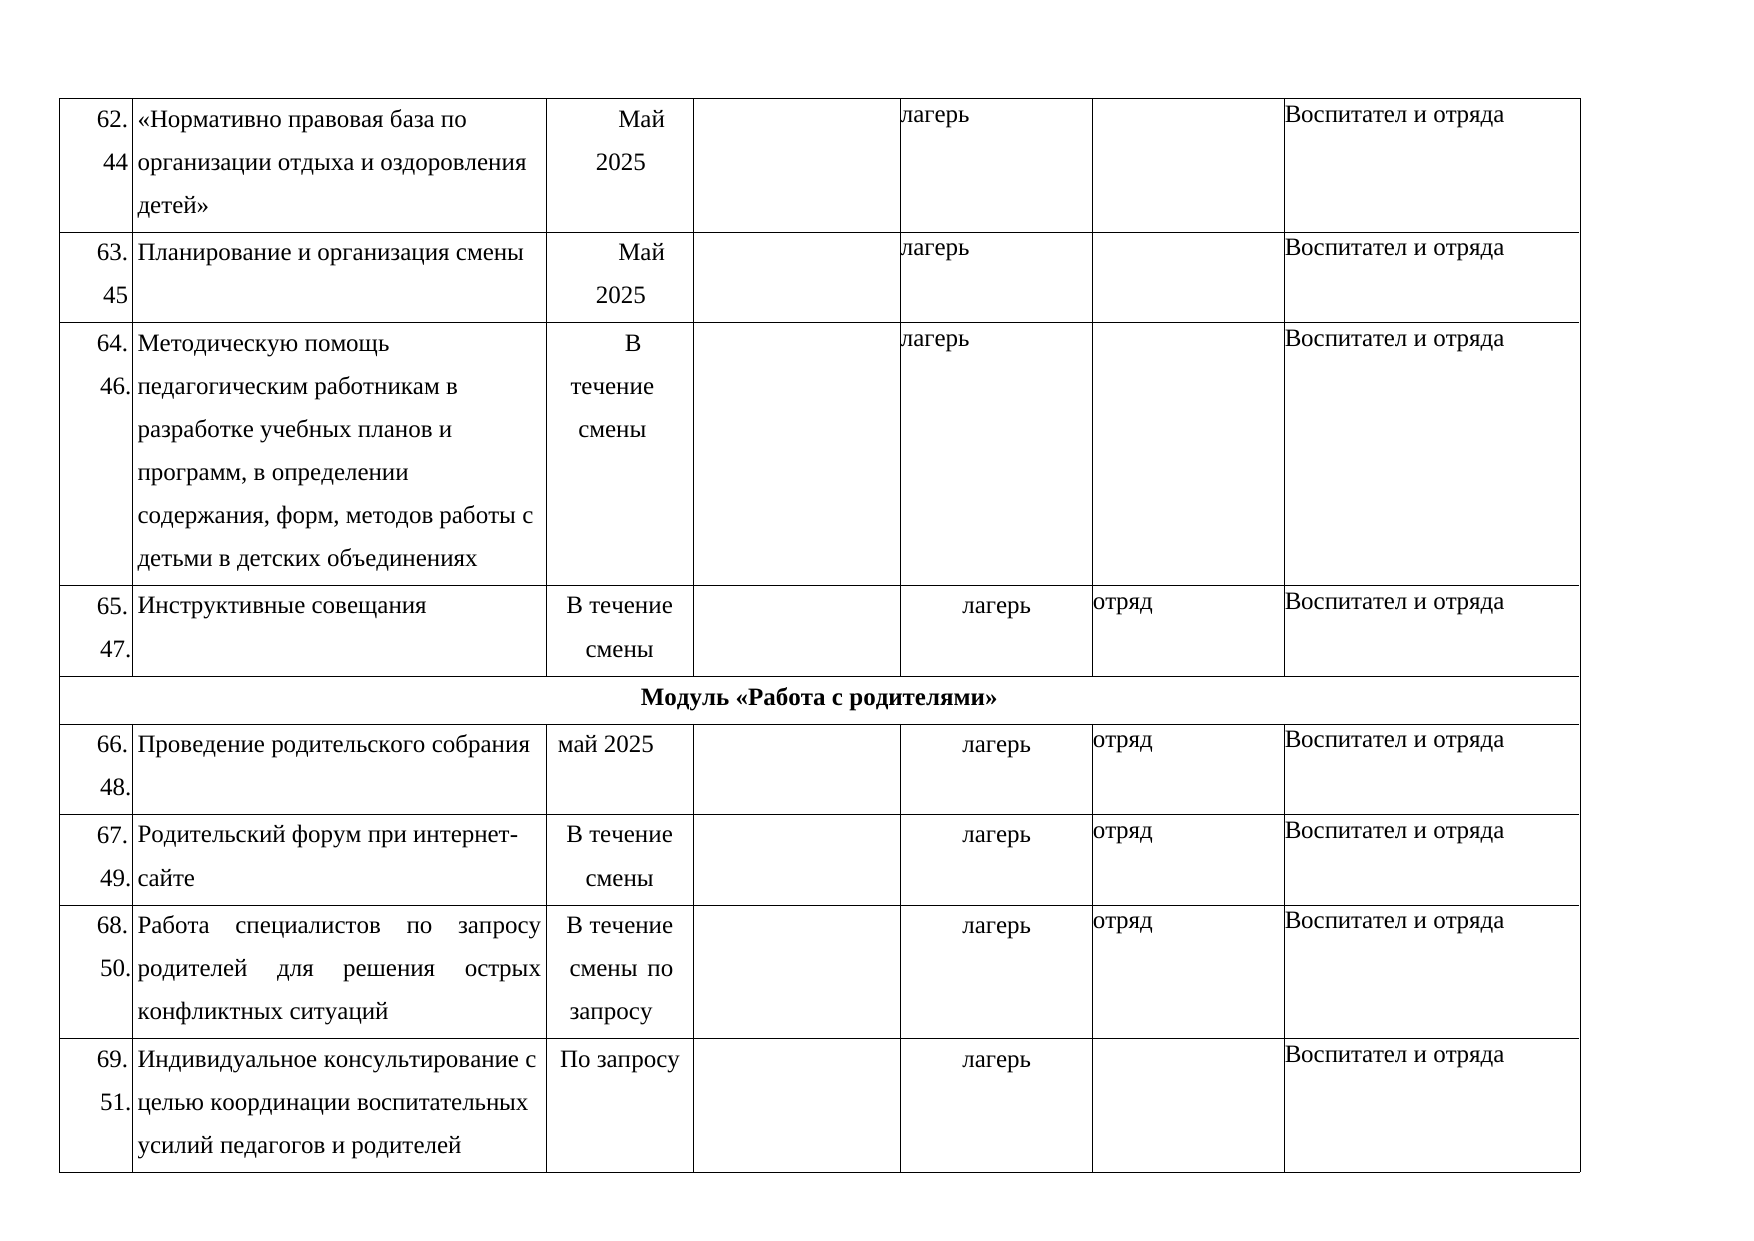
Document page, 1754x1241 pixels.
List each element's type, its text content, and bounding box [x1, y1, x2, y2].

table_cell отряд [1093, 586, 1284, 676]
table_cell лагерь [901, 233, 1092, 322]
table_cell [694, 725, 900, 814]
table_cell 49. [60, 815, 132, 905]
table_cell лагерь [901, 99, 1092, 232]
table_cell 48. [60, 725, 132, 814]
table_cell [694, 99, 900, 232]
table_cell «Нормативно правовая база по организации отдыха и оздоровления детей» [133, 99, 546, 232]
table_cell Модуль «Работа с родителями» [60, 676, 1580, 724]
table_cell [1093, 323, 1284, 585]
table_cell Планирование и организация смены [133, 233, 546, 322]
table_cell Работа специалистов по запросу родителей для решения острых конфликтных ситуаций [133, 906, 546, 1038]
table_cell [1093, 233, 1284, 322]
table_cell [694, 906, 900, 1038]
table_cell Воспитател и отряда [1285, 232, 1580, 322]
table_cell 50. [60, 906, 132, 1038]
table_cell отряд [1093, 815, 1284, 905]
table_cell 44 [60, 99, 132, 232]
table_cell май 2025 [547, 725, 693, 814]
table_cell По запросу [547, 1039, 693, 1172]
table_cell лагерь [901, 1039, 1092, 1172]
table_cell лагерь [901, 323, 1092, 585]
table_cell Воспитател и отряда [1285, 99, 1580, 232]
table_cell Воспитател и отряда [1285, 1038, 1580, 1172]
table_cell В течение смены по запросу [547, 906, 693, 1038]
table_cell В течение смены [547, 586, 693, 676]
table_cell 51. [60, 1039, 132, 1172]
table_cell 47. [60, 586, 132, 676]
table_cell лагерь [901, 906, 1092, 1038]
table_cell В течение смены [547, 323, 693, 585]
table_cell Воспитател и отряда [1285, 322, 1580, 585]
table_cell лагерь [901, 586, 1092, 676]
table_cell Методическую помощь педагогическим работникам в разработке учебных планов и программ, в определении содержания, форм, методов работы с детьми в детских объединениях [133, 323, 546, 585]
table_cell 45 [60, 233, 132, 322]
table_cell 46. [60, 323, 132, 585]
table_cell Май 2025 [547, 233, 693, 322]
table_cell Воспитател и отряда [1285, 585, 1580, 676]
table_cell [694, 323, 900, 585]
table_cell [694, 1039, 900, 1172]
table_cell [1093, 99, 1284, 232]
table_cell Проведение родительского собрания [133, 725, 546, 814]
table_cell Родительский форум при интернет-сайте [133, 815, 546, 905]
table_cell Воспитател и отряда [1285, 814, 1580, 905]
table_cell [694, 586, 900, 676]
table_cell Воспитател и отряда [1285, 905, 1580, 1038]
table_cell [1093, 1039, 1284, 1172]
table_cell Индивидуальное консультирование c целью координации воспитательных усилий педагогов и родителей [133, 1039, 546, 1172]
table_cell Инструктивные совещания [133, 586, 546, 676]
table_cell отряд [1093, 725, 1284, 814]
table_cell лагерь [901, 815, 1092, 905]
table_cell Май 2025 [547, 99, 693, 232]
table_cell лагерь [901, 725, 1092, 814]
table_cell Воспитател и отряда [1285, 724, 1580, 814]
table_cell В течение смены [547, 815, 693, 905]
table_cell [694, 815, 900, 905]
table_cell отряд [1093, 906, 1284, 1038]
table_cell [694, 233, 900, 322]
